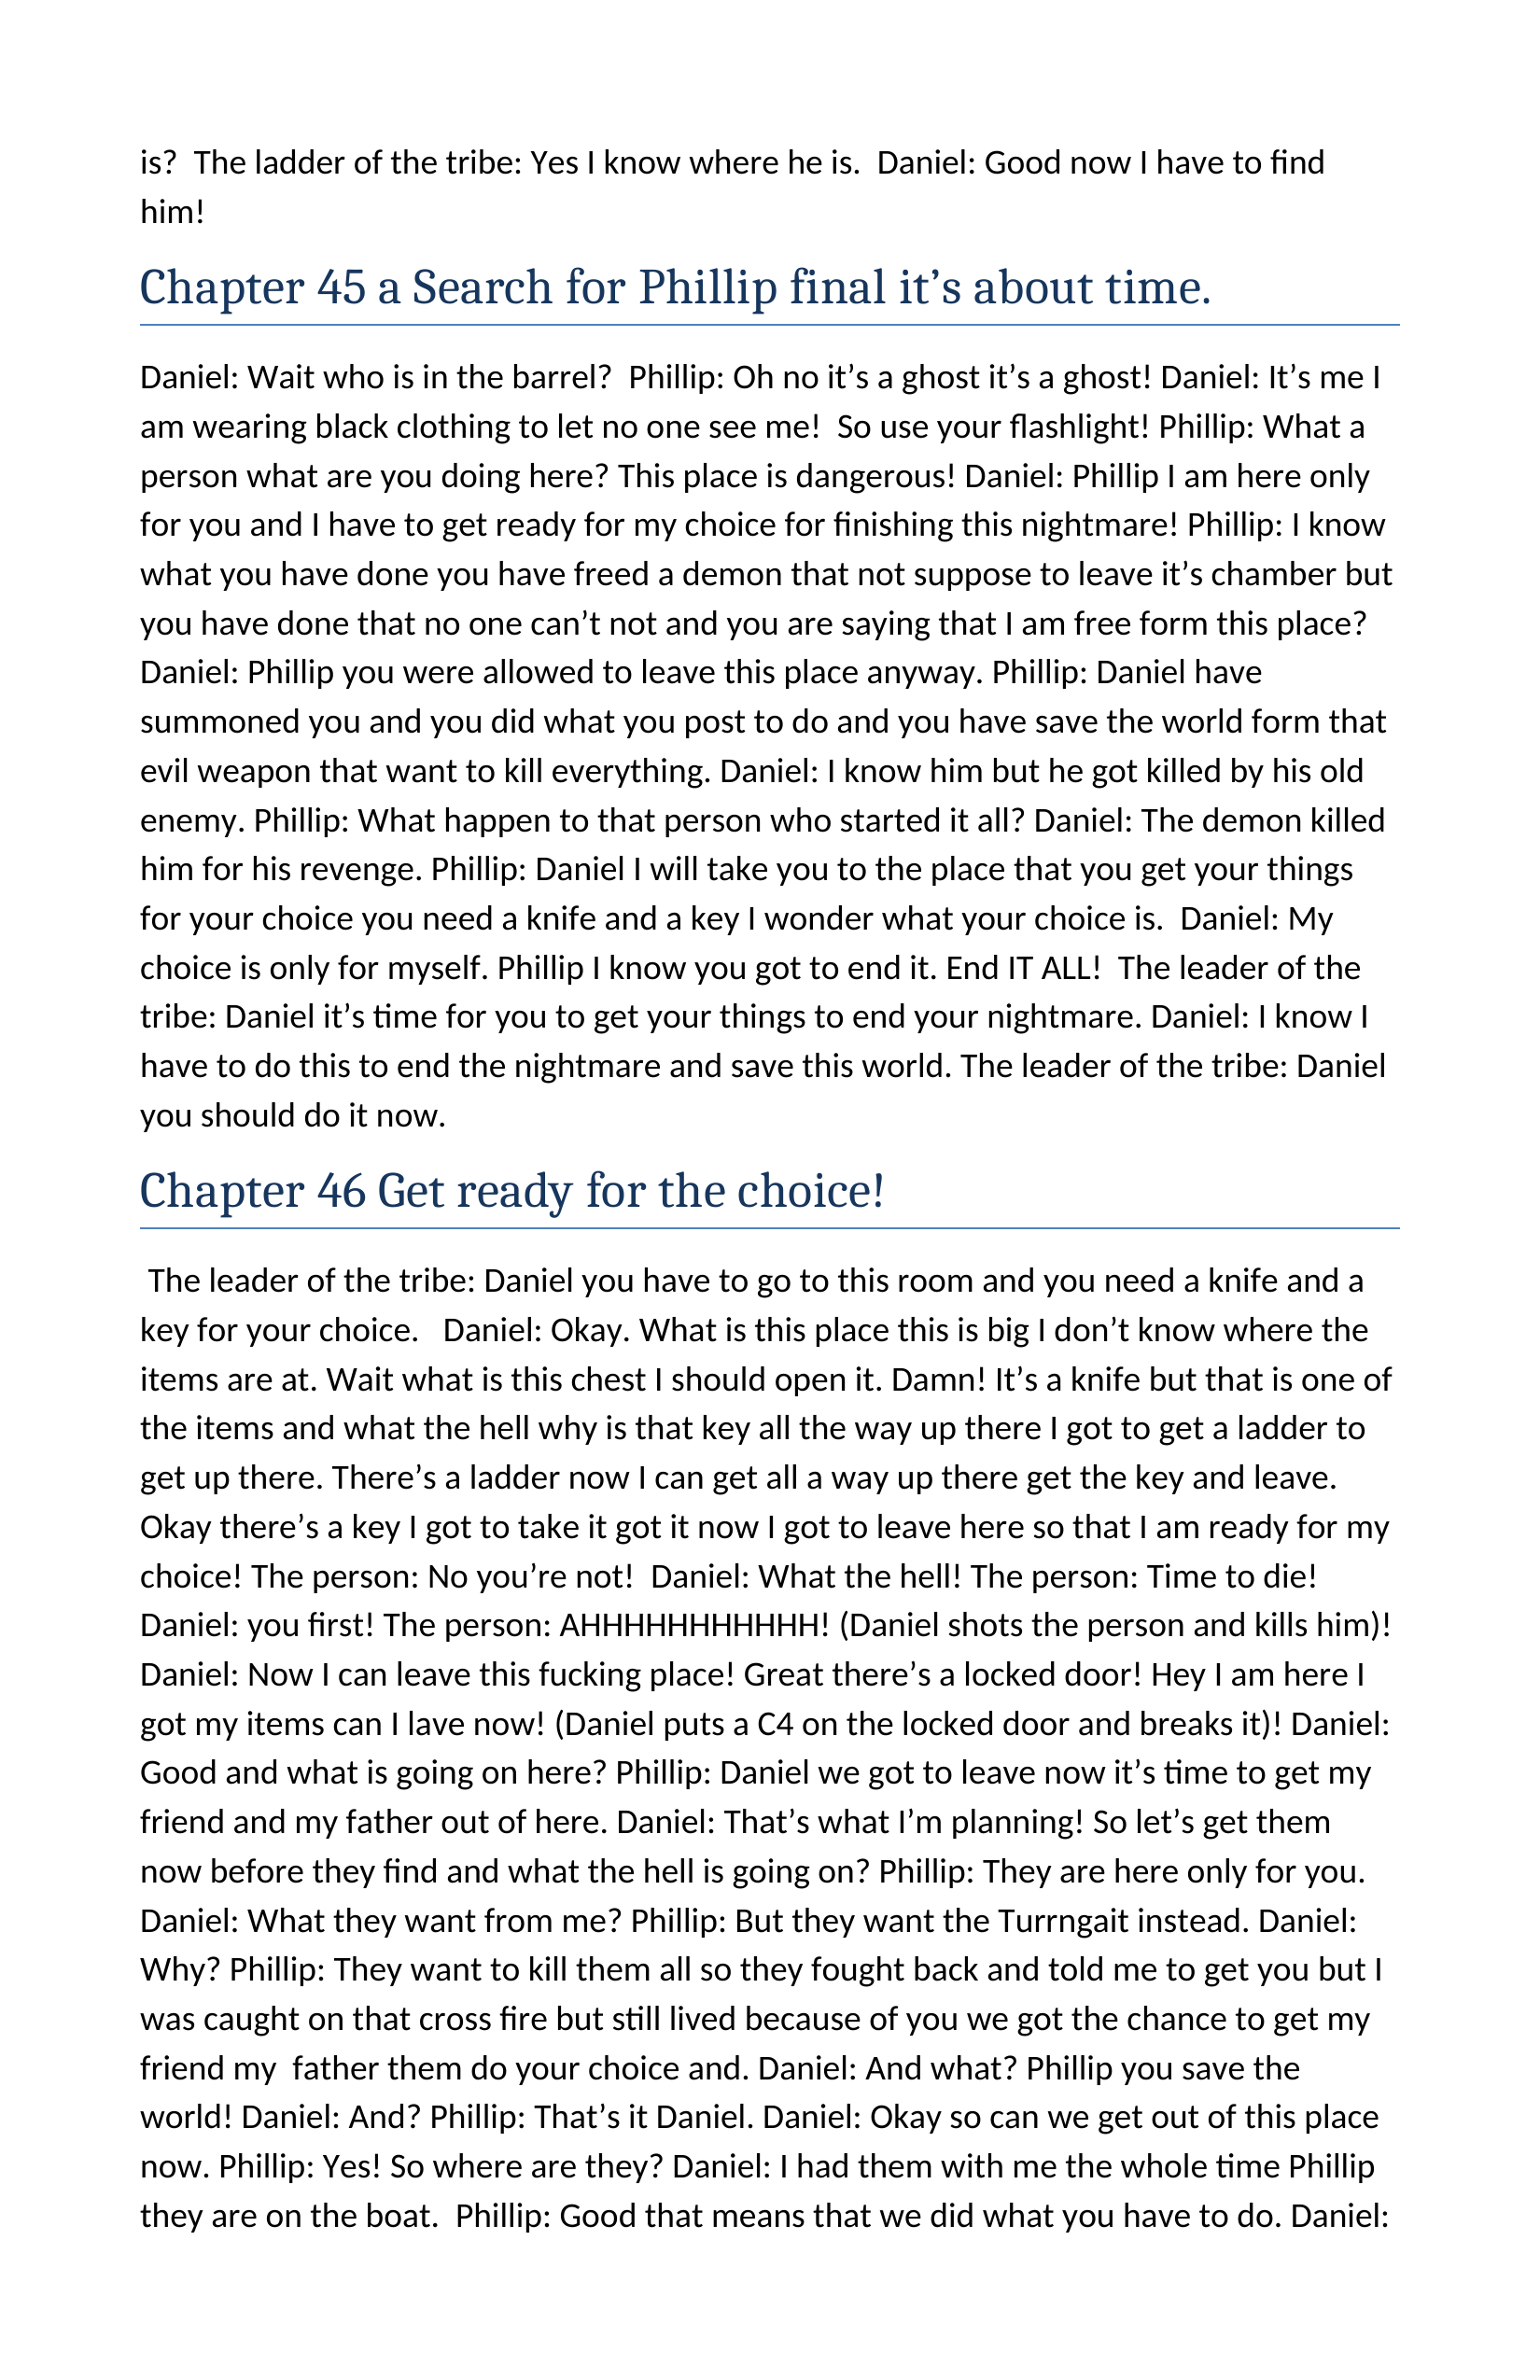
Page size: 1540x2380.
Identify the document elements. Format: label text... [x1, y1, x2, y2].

title Chapter 45 a Search for Phillip final it’s about time. [140, 258, 1400, 324]
text Daniel: Wait who is in the barrel? Phillip: Oh no it’s a ghost it’s a ghost! Daniel: It’s me I am wearing black clothing to let no one see me! So use your flashlight! Phillip: What a person what are you doing here? This place is dangerous! Daniel: Phillip I am here only for you and I have to get ready for my choice for finishing this nightmare! Phillip: I know what you have done you have freed a demon that not suppose to leave it’s chamber but you have done that no one can’t not and you are saying that I am free form this place? Daniel: Phillip you were allowed to leave this place anyway. Phillip: Daniel have summoned you and you did what you post to do and you have save the world form that evil weapon that want to kill everything. Daniel: I know him but he got killed by his old enemy. Phillip: What happen to that person who started it all? Daniel: The demon killed him for his revenge. Phillip: Daniel I will take you to the place that you get your things for your choice you need a knife and a key I wonder what your choice is. Daniel: My choice is only for myself. Phillip I know you got to end it. End IT ALL! The leader of the tribe: Daniel it’s time for you to get your things to end your nightmare. Daniel: I know I have to do this to end the nightmare and save this world. The leader of the tribe: Daniel you should do it now. [140, 355, 1400, 1136]
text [140, 1258, 1400, 2236]
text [140, 140, 1400, 231]
title Chapter 46 Get ready for the choice! [140, 1161, 1400, 1227]
